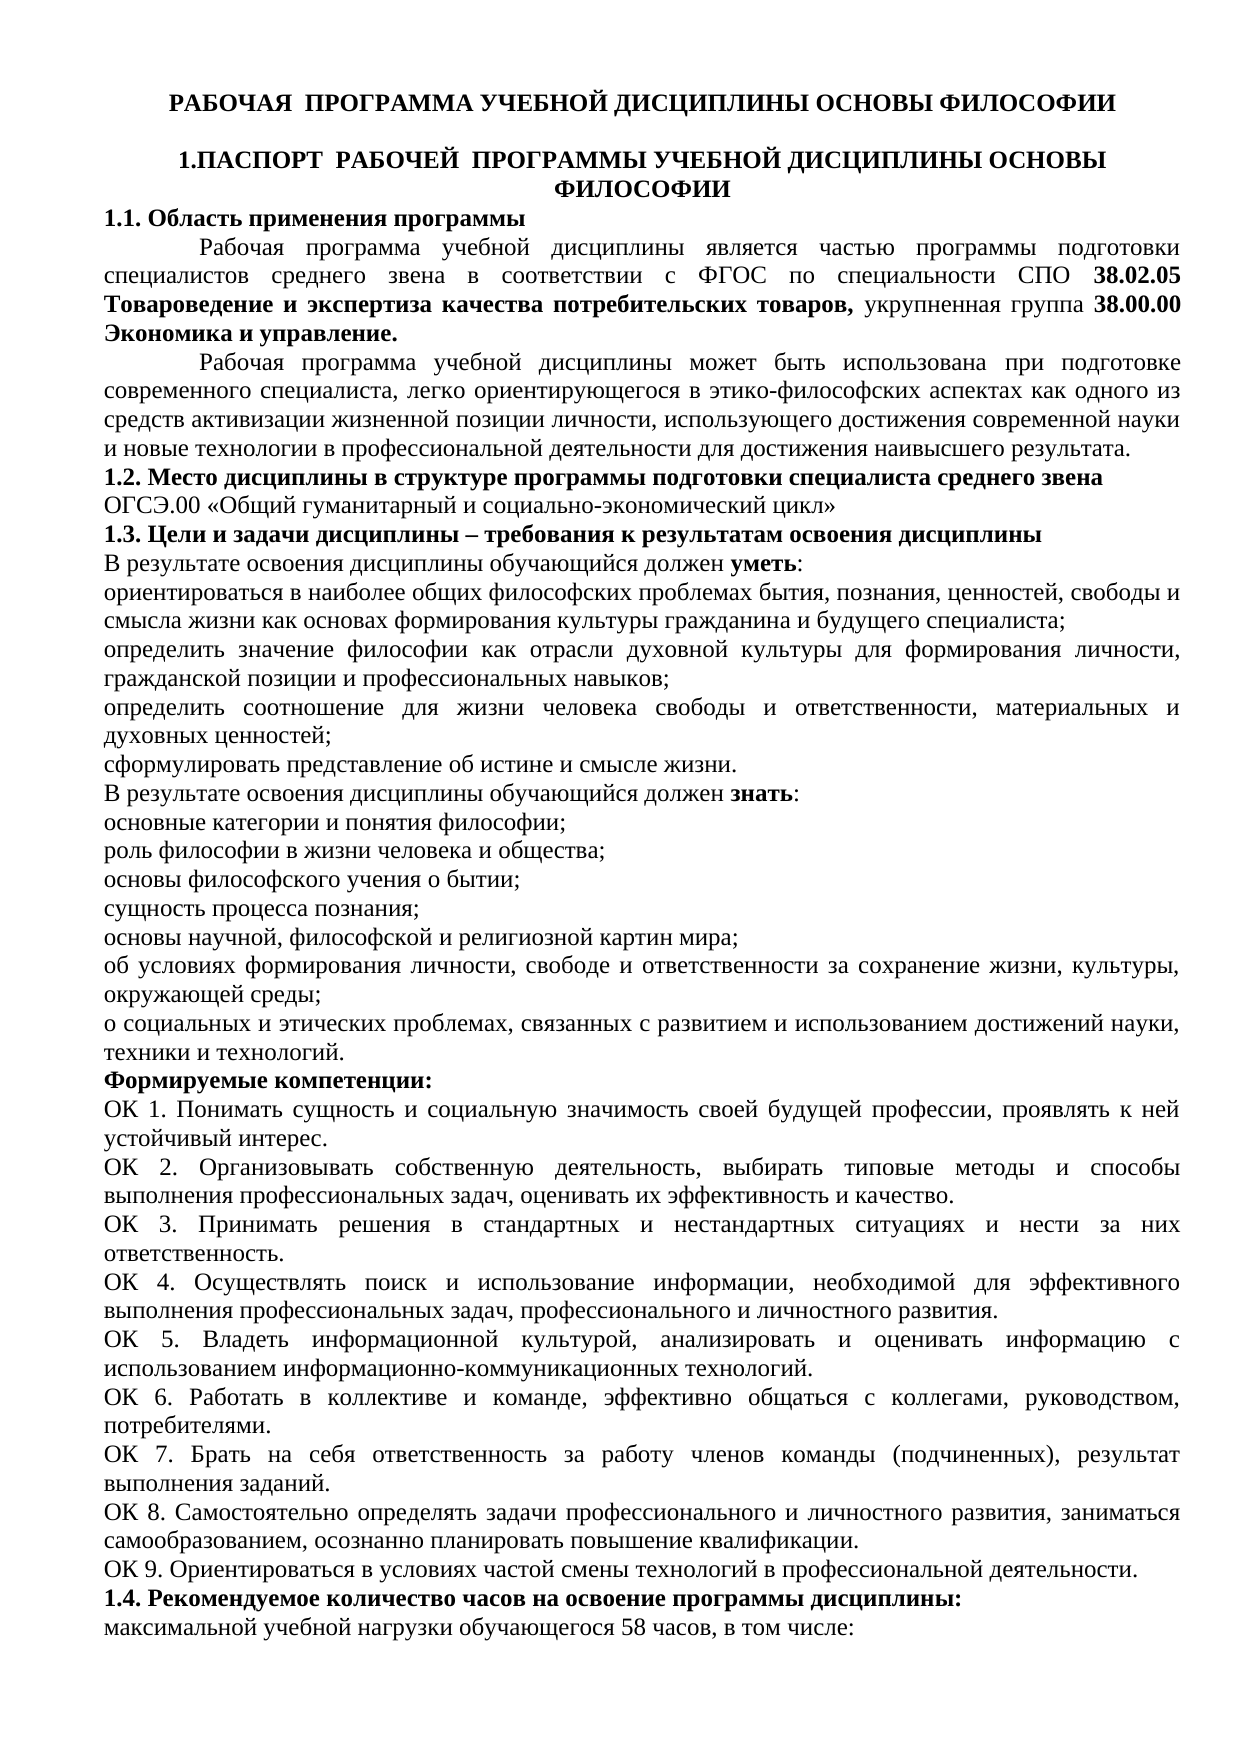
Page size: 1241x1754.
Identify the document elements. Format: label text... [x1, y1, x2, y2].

text основные категории и понятия философии; [103, 807, 1181, 835]
text об условиях формирования личности, свободе и ответственности за сохранение жизни, культуры, окружающей среды; [103, 950, 1181, 1008]
text ориентироваться в наиболее общих философских проблемах бытия, познания, ценностей, свободы и смысла жизни как основах формирования культуры гражданина и будущего специалиста; [103, 577, 1181, 634]
text определить значение философии как отрасли духовной культуры для формирования личности, гражданской позиции и профессиональных навыков; [103, 634, 1181, 692]
text сущность процесса познания; [103, 893, 1181, 922]
text Рабочая программа учебной дисциплины является частью программы подготовки специалистов среднего звена в соответствии с ФГОС по специальности СПО 38.02.05 Товароведение и экспертиза качества потребительских товаров, укрупненная группа 38.00.00 Экономика и управление. [103, 232, 1181, 347]
text ОК 1. Понимать сущность и социальную значимость своей будущей профессии, проявлять к ней устойчивый интерес. [103, 1094, 1181, 1152]
text основы научной, философской и религиозной картин мира; [103, 922, 1181, 950]
text В результате освоения дисциплины обучающийся должен уметь: [103, 548, 1181, 577]
text ОК 3. Принимать решения в стандартных и нестандартных ситуациях и нести за них ответственность. [103, 1209, 1181, 1267]
text ОК 6. Работать в коллективе и команде, эффективно общаться с коллегами, руководством, потребителями. [103, 1382, 1181, 1439]
text определить соотношение для жизни человека свободы и ответственности, материальных и духовных ценностей; [103, 692, 1181, 749]
text 1.2. Место дисциплины в структуре программы подготовки специалиста среднего звена [103, 462, 1181, 490]
text ОГСЭ.00 «Общий гуманитарный и социально-экономический цикл» [103, 490, 1181, 519]
text 1.3. Цели и задачи дисциплины – требования к результатам освоения дисциплины [103, 519, 1181, 548]
text максимальной учебной нагрузки обучающегося 58 часов, в том числе: [103, 1612, 1181, 1640]
text сформулировать представление об истине и смысле жизни. [103, 749, 1181, 778]
text В результате освоения дисциплины обучающийся должен знать: [103, 778, 1181, 807]
text ОК 4. Осуществлять поиск и использование информации, необходимой для эффективного выполнения профессиональных задач, профессионального и личностного развития. [103, 1267, 1181, 1324]
text 1.ПАСПОРТ РАБОЧЕЙ ПРОГРАММЫ УЧЕБНОЙ ДИСЦИПЛИНЫ ОСНОВЫ ФИЛОСОФИИ [103, 145, 1181, 203]
text Рабочая программа учебной дисциплины может быть использована при подготовке современного специалиста, легко ориентирующегося в этико-философских аспектах как одного из средств активизации жизненной позиции личности, использующего достижения современной науки и новые технологии в профессиональной деятельности для достижения наивысшего результата. [103, 347, 1181, 462]
text 1.1. Область применения программы [103, 203, 1181, 232]
text Формируемые компетенции: [103, 1065, 1181, 1094]
text рабочая ПРОГРАММа УЧЕБНОЙ ДИСЦИПЛИНЫ ОСНОВЫ ФИЛОСОФИИ [103, 88, 1181, 117]
text ОК 5. Владеть информационной культурой, анализировать и оценивать информацию с использованием информационно-коммуникационных технологий. [103, 1324, 1181, 1382]
text основы философского учения о бытии; [103, 864, 1181, 893]
text ОК 7. Брать на себя ответственность за работу членов команды (подчиненных), результат выполнения заданий. [103, 1439, 1181, 1497]
text ОК 8. Самостоятельно определять задачи профессионального и личностного развития, заниматься самообразованием, осознанно планировать повышение квалификации. [103, 1497, 1181, 1554]
text о социальных и этических проблемах, связанных с развитием и использованием достижений науки, техники и технологий. [103, 1008, 1181, 1065]
text роль философии в жизни человека и общества; [103, 835, 1181, 864]
text 1.4. Рекомендуемое количество часов на освоение программы дисциплины: [103, 1583, 1181, 1612]
text ОК 9. Ориентироваться в условиях частой смены технологий в профессиональной деятельности. [103, 1554, 1181, 1583]
text ОК 2. Организовывать собственную деятельность, выбирать типовые методы и способы выполнения профессиональных задач, оценивать их эффективность и качество. [103, 1152, 1181, 1209]
